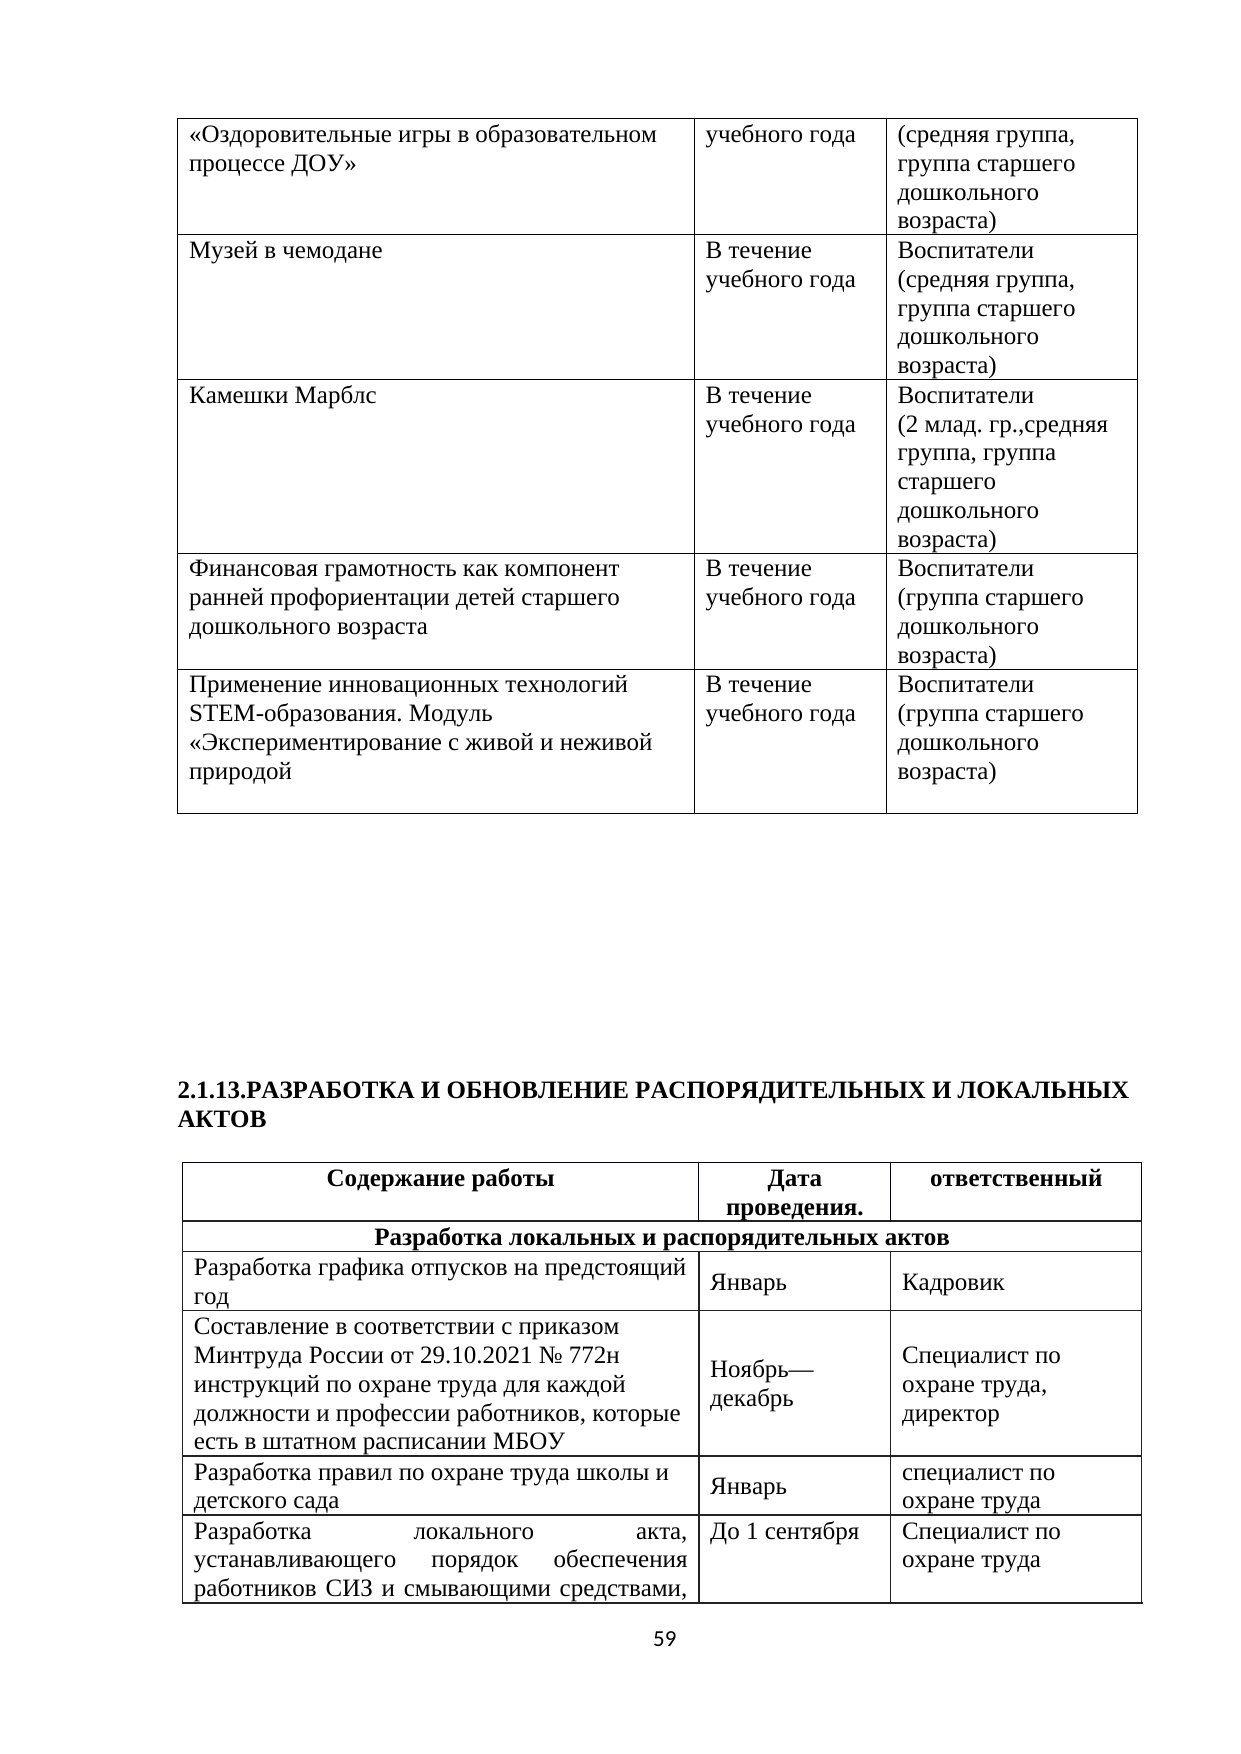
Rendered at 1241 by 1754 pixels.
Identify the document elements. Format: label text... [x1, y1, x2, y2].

table_header Содержание работы [183, 1163, 698, 1220]
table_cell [183, 1516, 698, 1602]
table_cell Финансовая грамотность как компонент ранней профориентации детей старшего дошкольного возраста [178, 554, 694, 668]
table_cell Камешки Марблс [178, 380, 694, 552]
table_cell Разработка правил по охране труда школы и детского сада [183, 1457, 698, 1514]
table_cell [887, 119, 1137, 234]
table_cell В течение учебного года [695, 554, 886, 668]
table_header ответственный [891, 1163, 1141, 1220]
table_cell В течение учебного года [695, 670, 886, 813]
table_cell Музей в чемодане [178, 235, 694, 379]
table_cell До 1 сентября [700, 1516, 890, 1602]
table_cell Воспитатели (2 млад. гр.,средняя группа, группа старшего дошкольного возраста) [887, 380, 1137, 552]
table_cell Применение инновационных технологий STEM-образования. Модуль «Экспериментирование с живой и неживой природой [178, 670, 694, 813]
table_header Дата проведения. [699, 1163, 890, 1220]
table_cell В течение учебного года [695, 380, 886, 552]
table_cell Составление в соответствии с приказом Минтруда России от 29.10.2021 № 772н инструкций по охране труда для каждой должности и профессии работников, которые есть в штатном расписании МБОУ [183, 1311, 698, 1455]
table_cell Разработка графика отпусков на предстоящий год [183, 1252, 698, 1310]
table_cell Воспитатели (группа старшего дошкольного возраста) [887, 554, 1137, 668]
table_cell Ноябрь—декабрь [700, 1311, 890, 1455]
table_cell Январь [700, 1252, 890, 1310]
table_cell В течение учебного года [695, 235, 886, 379]
table_cell специалист по охране труда [891, 1457, 1141, 1514]
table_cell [891, 1516, 1141, 1602]
table_cell Специалист по охране труда, директор [891, 1311, 1141, 1455]
table_cell Январь [700, 1457, 890, 1514]
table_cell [695, 119, 886, 234]
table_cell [178, 119, 694, 234]
table_cell Воспитатели (группа старшего дошкольного возраста) [887, 670, 1137, 813]
text 2.1.13.РАЗРАБОТКА И ОБНОВЛЕНИЕ РАСПОРЯДИТЕЛЬНЫХ И ЛОКАЛЬНЫХ АКТОВ [177, 1075, 1152, 1133]
table_cell Воспитатели (средняя группа, группа старшего дошкольного возраста) [887, 235, 1137, 379]
table_cell Разработка локальных и распорядительных актов [183, 1222, 1141, 1251]
table_cell Кадровик [891, 1252, 1141, 1310]
